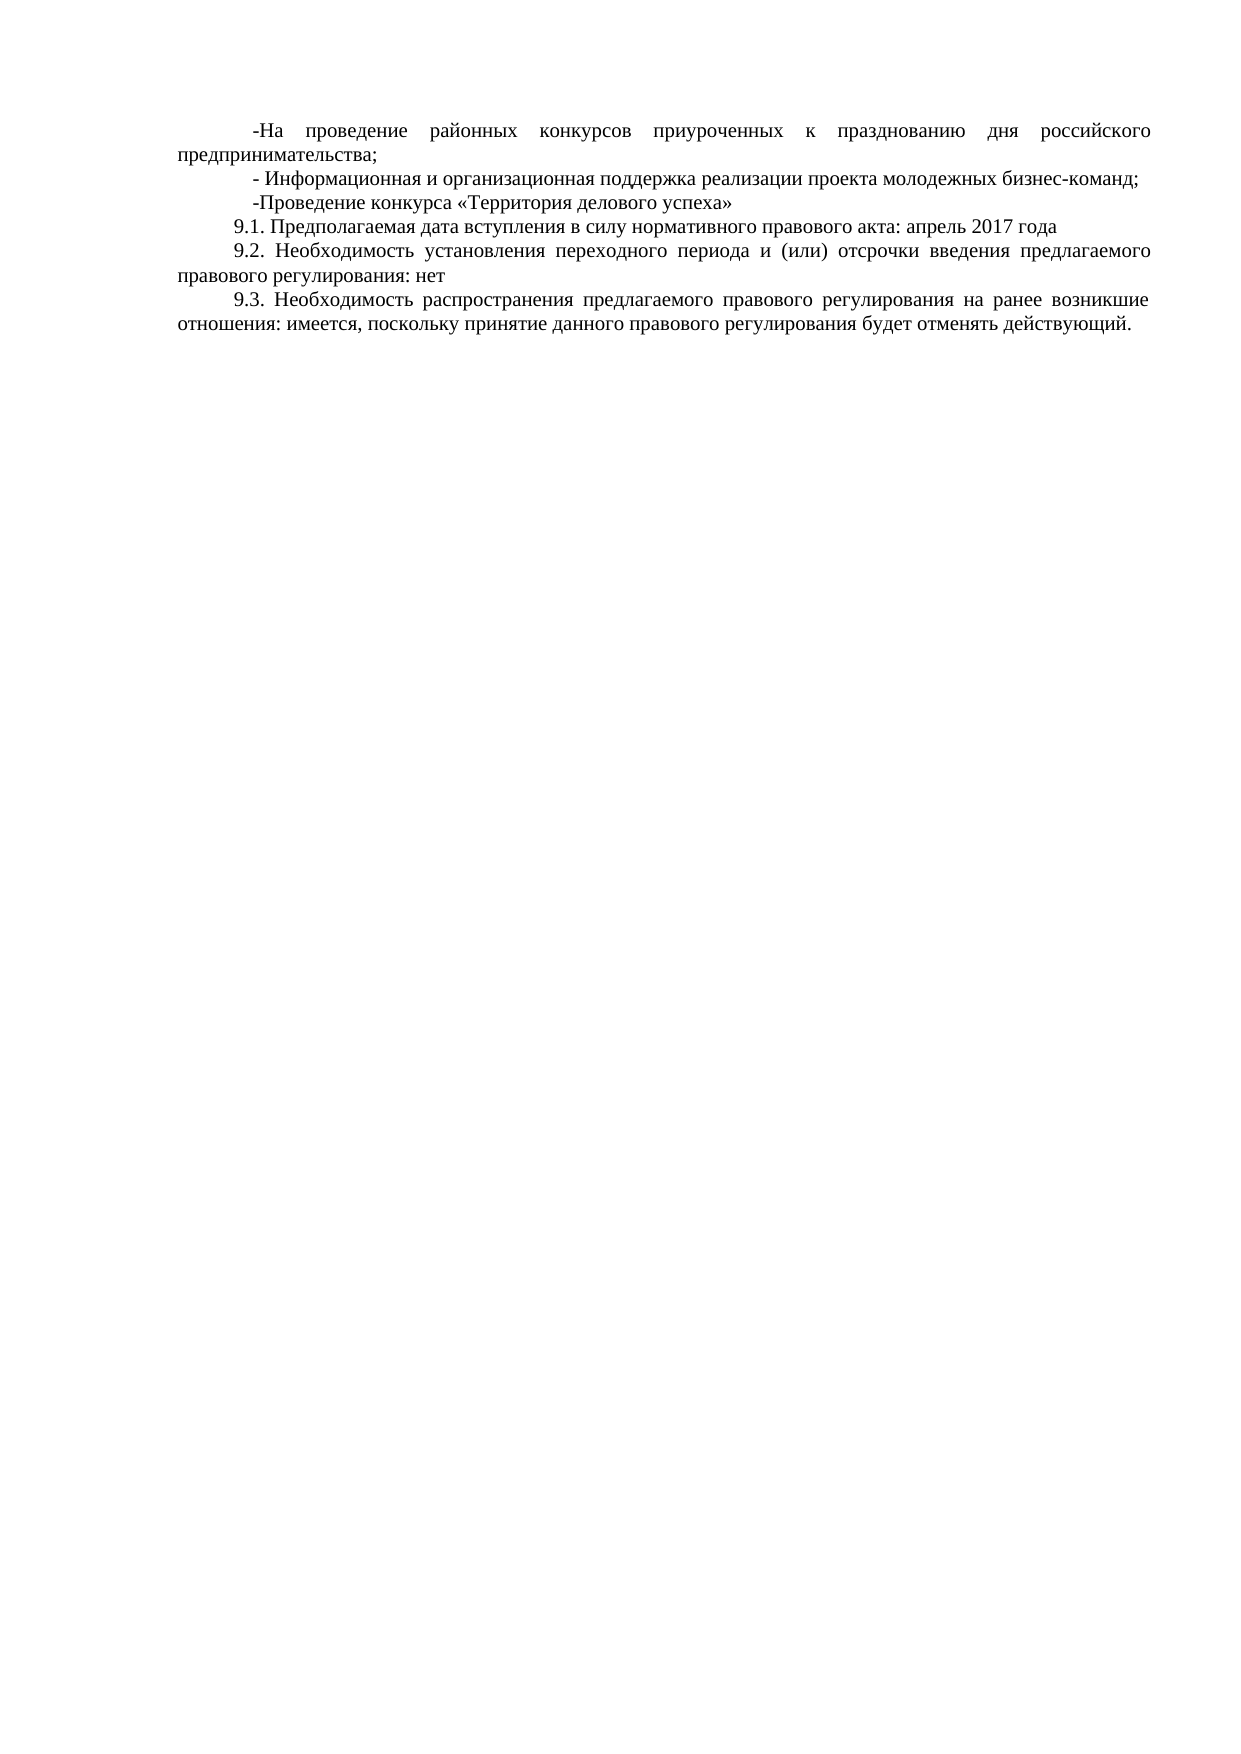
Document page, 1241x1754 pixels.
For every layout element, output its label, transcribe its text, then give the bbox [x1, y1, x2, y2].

text - Информационная и организационная поддержка реализации проекта молодежных бизнес-команд; [177, 166, 1152, 190]
text 9.3. Необходимость распространения предлагаемого правового регулирования на ранее возникшие отношения: имеется, поскольку принятие данного правового регулирования будет отменять действующий. [177, 287, 1149, 335]
text 9.1. Предполагаемая дата вступления в силу нормативного правового акта: апрель 2017 года [177, 214, 1152, 238]
text -На проведение районных конкурсов приуроченных к празднованию дня российского предпринимательства; [177, 118, 1152, 166]
text 9.2. Необходимость установления переходного периода и (или) отсрочки введения предлагаемого правового регулирования: нет [177, 238, 1152, 287]
text -Проведение конкурса «Территория делового успеха» [177, 190, 1152, 214]
